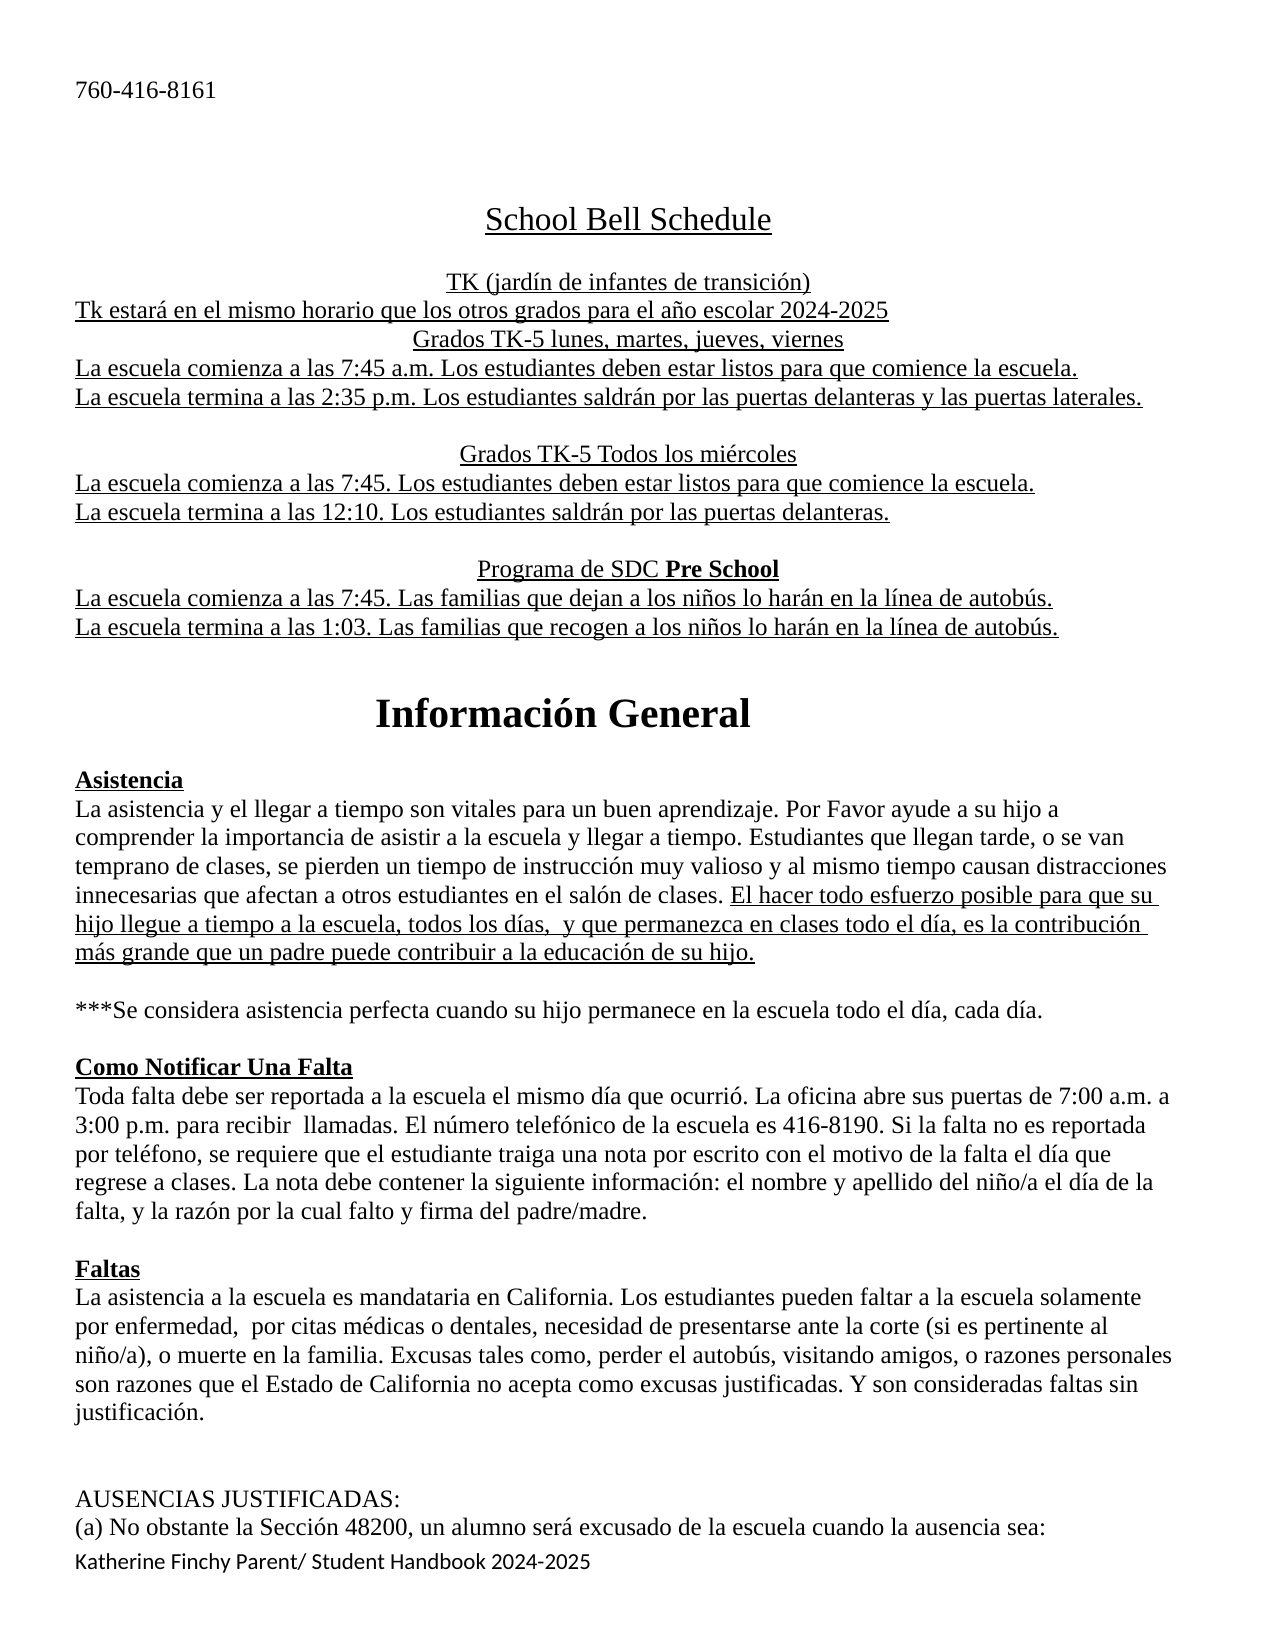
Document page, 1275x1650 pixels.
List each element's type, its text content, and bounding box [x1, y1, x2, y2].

text AUSENCIAS JUSTIFICADAS: [75, 1484, 1181, 1512]
text La escuela termina a las 2:35 p.m. Los estudiantes saldrán por las puertas delanteras y las puertas laterales. [75, 382, 1181, 410]
text La escuela comienza a las 7:45 a.m. Los estudiantes deben estar listos para que comience la escuela. [75, 353, 1181, 382]
text La escuela comienza a las 7:45. Los estudiantes deben estar listos para que comience la escuela. [75, 468, 1181, 497]
text Grados TK-5 Todos los miércoles [75, 439, 1181, 468]
text Tk estará en el mismo horario que los otros grados para el año escolar 2024-2025 [75, 295, 1181, 324]
text TK (jardín de infantes de transición) [75, 267, 1181, 295]
text La escuela comienza a las 7:45. Las familias que dejan a los niños lo harán en la línea de autobús. [75, 583, 1181, 612]
text Como Notificar Una Falta [75, 1052, 1181, 1081]
text Faltas [75, 1254, 1181, 1282]
text La asistencia y el llegar a tiempo son vitales para un buen aprendizaje. Por Favor ayude a su hijo a comprender la importancia de asistir a la escuela y llegar a tiempo. Estudiantes que llegan tarde, o se van temprano de clases, se pierden un tiempo de instrucción muy valioso y al mismo tiempo causan distracciones innecesarias que afectan a otros estudiantes en el salón de clases. El hacer todo esfuerzo posible para que su hijo llegue a tiempo a la escuela, todos los días, y que permanezca en clases todo el día, es la contribución más grande que un padre puede contribuir a la educación de su hijo. [75, 794, 1181, 966]
text La escuela termina a las 12:10. Los estudiantes saldrán por las puertas delanteras. [75, 497, 1181, 525]
text ***Se considera asistencia perfecta cuando su hijo permanece en la escuela todo el día, cada día. [75, 995, 1181, 1024]
text Grados TK-5 lunes, martes, jueves, viernes [75, 324, 1181, 353]
text School Bell Schedule [75, 199, 1181, 238]
text Toda falta debe ser reportada a la escuela el mismo día que ocurrió. La oficina abre sus puertas de 7:00 a.m. a 3:00 p.m. para recibir llamadas. El número telefónico de la escuela es 416-8190. Si la falta no es reportada por teléfono, se requiere que el estudiante traiga una nota por escrito con el motivo de la falta el día que regrese a clases. La nota debe contener la siguiente información: el nombre y apellido del niño/a el día de la falta, y la razón por la cual falto y firma del padre/madre. [75, 1081, 1181, 1225]
text (a) No obstante la Sección 48200, un alumno será excusado de la escuela cuando la ausencia sea: [75, 1512, 1181, 1541]
text 760-416-8161 [75, 75, 1181, 104]
text Asistencia [75, 765, 1181, 794]
text Programa de SDC Pre School [75, 554, 1181, 583]
text La asistencia a la escuela es mandataria en California. Los estudiantes pueden faltar a la escuela solamente por enfermedad, por citas médicas o dentales, necesidad de presentarse ante la corte (si es pertinente al niño/a), o muerte en la familia. Excusas tales como, perder el autobús, visitando amigos, o razones personales son razones que el Estado de California no acepta como excusas justificadas. Y son consideradas faltas sin justificación. [75, 1282, 1181, 1426]
text Información General [300, 688, 1181, 736]
text La escuela termina a las 1:03. Las familias que recogen a los niños lo harán en la línea de autobús. [75, 612, 1181, 640]
